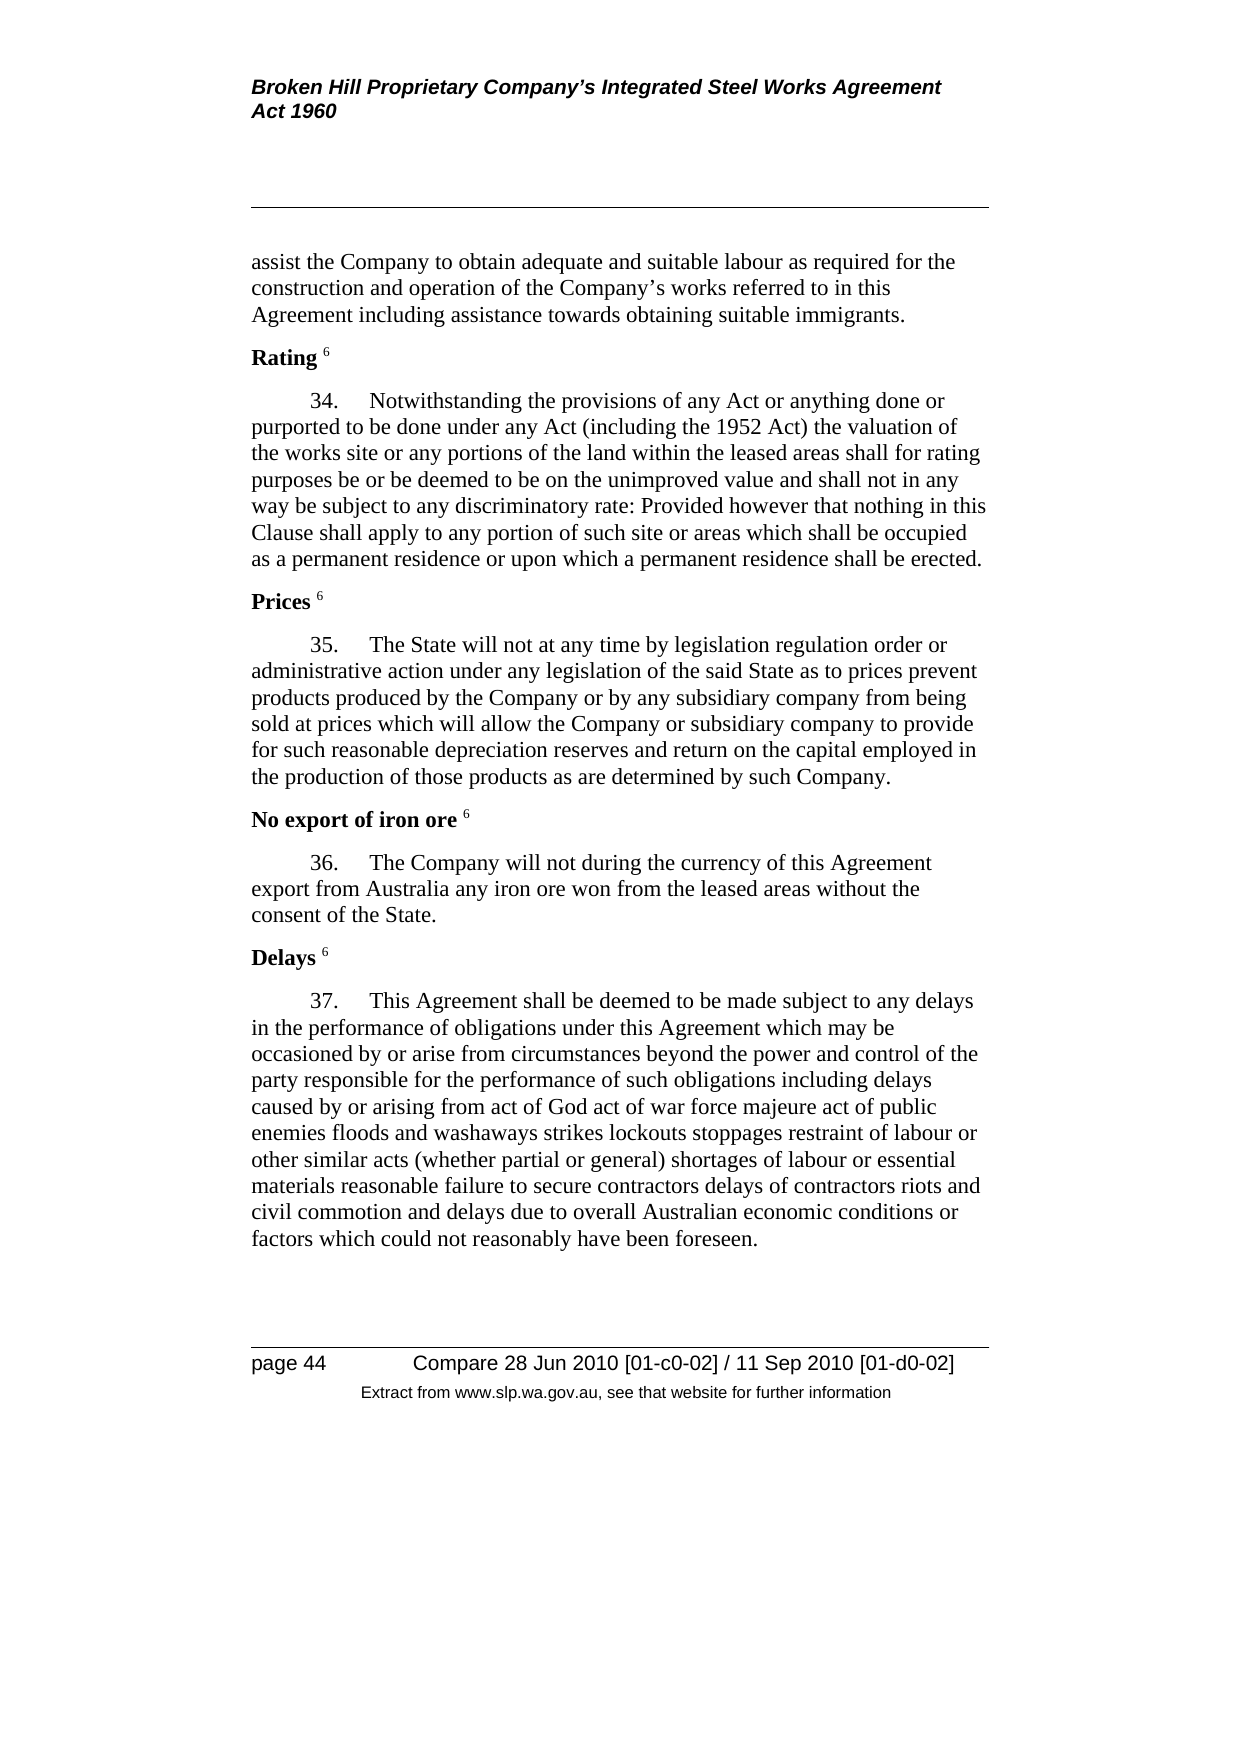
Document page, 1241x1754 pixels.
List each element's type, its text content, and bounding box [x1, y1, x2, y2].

text 37. This Agreement shall be deemed to be made subject to any delays in the performance of obligations under this Agreement which may be occasioned by or arise from circumstances beyond the power and control of the party responsible for the performance of such obligations including delays caused by or arising from act of God act of war force majeure act of public enemies floods and washaways strikes lockouts stoppages restraint of labour or other similar acts (whether partial or general) shortages of labour or essential materials reasonable failure to secure contractors delays of contractors riots and civil commotion and delays due to overall Australian economic conditions or factors which could not reasonably have been foreseen. [251, 987, 989, 1251]
text 34. Notwithstanding the provisions of any Act or anything done or purported to be done under any Act (including the 1952 Act) the valuation of the works site or any portions of the land within the leased areas shall for rating purposes be or be deemed to be on the unimproved value and shall not in any way be subject to any discriminatory rate: Provided however that nothing in this Clause shall apply to any portion of such site or areas which shall be occupied as a permanent residence or upon which a permanent residence shall be erected. [251, 387, 989, 571]
text Delays 6 [251, 944, 989, 971]
text Rating 6 [251, 344, 989, 370]
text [251, 248, 989, 327]
text Prices 6 [251, 588, 989, 614]
text No export of iron ore 6 [251, 806, 989, 832]
text 35. The State will not at any time by legislation regulation order or administrative action under any legislation of the said State as to prices prevent products produced by the Company or by any subsidiary company from being sold at prices which will allow the Company or subsidiary company to provide for such reasonable depreciation reserves and return on the capital employed in the production of those products as are determined by such Company. [251, 631, 989, 789]
text 36. The Company will not during the currency of this Agreement export from Australia any iron ore won from the leased areas without the consent of the State. [251, 849, 989, 928]
